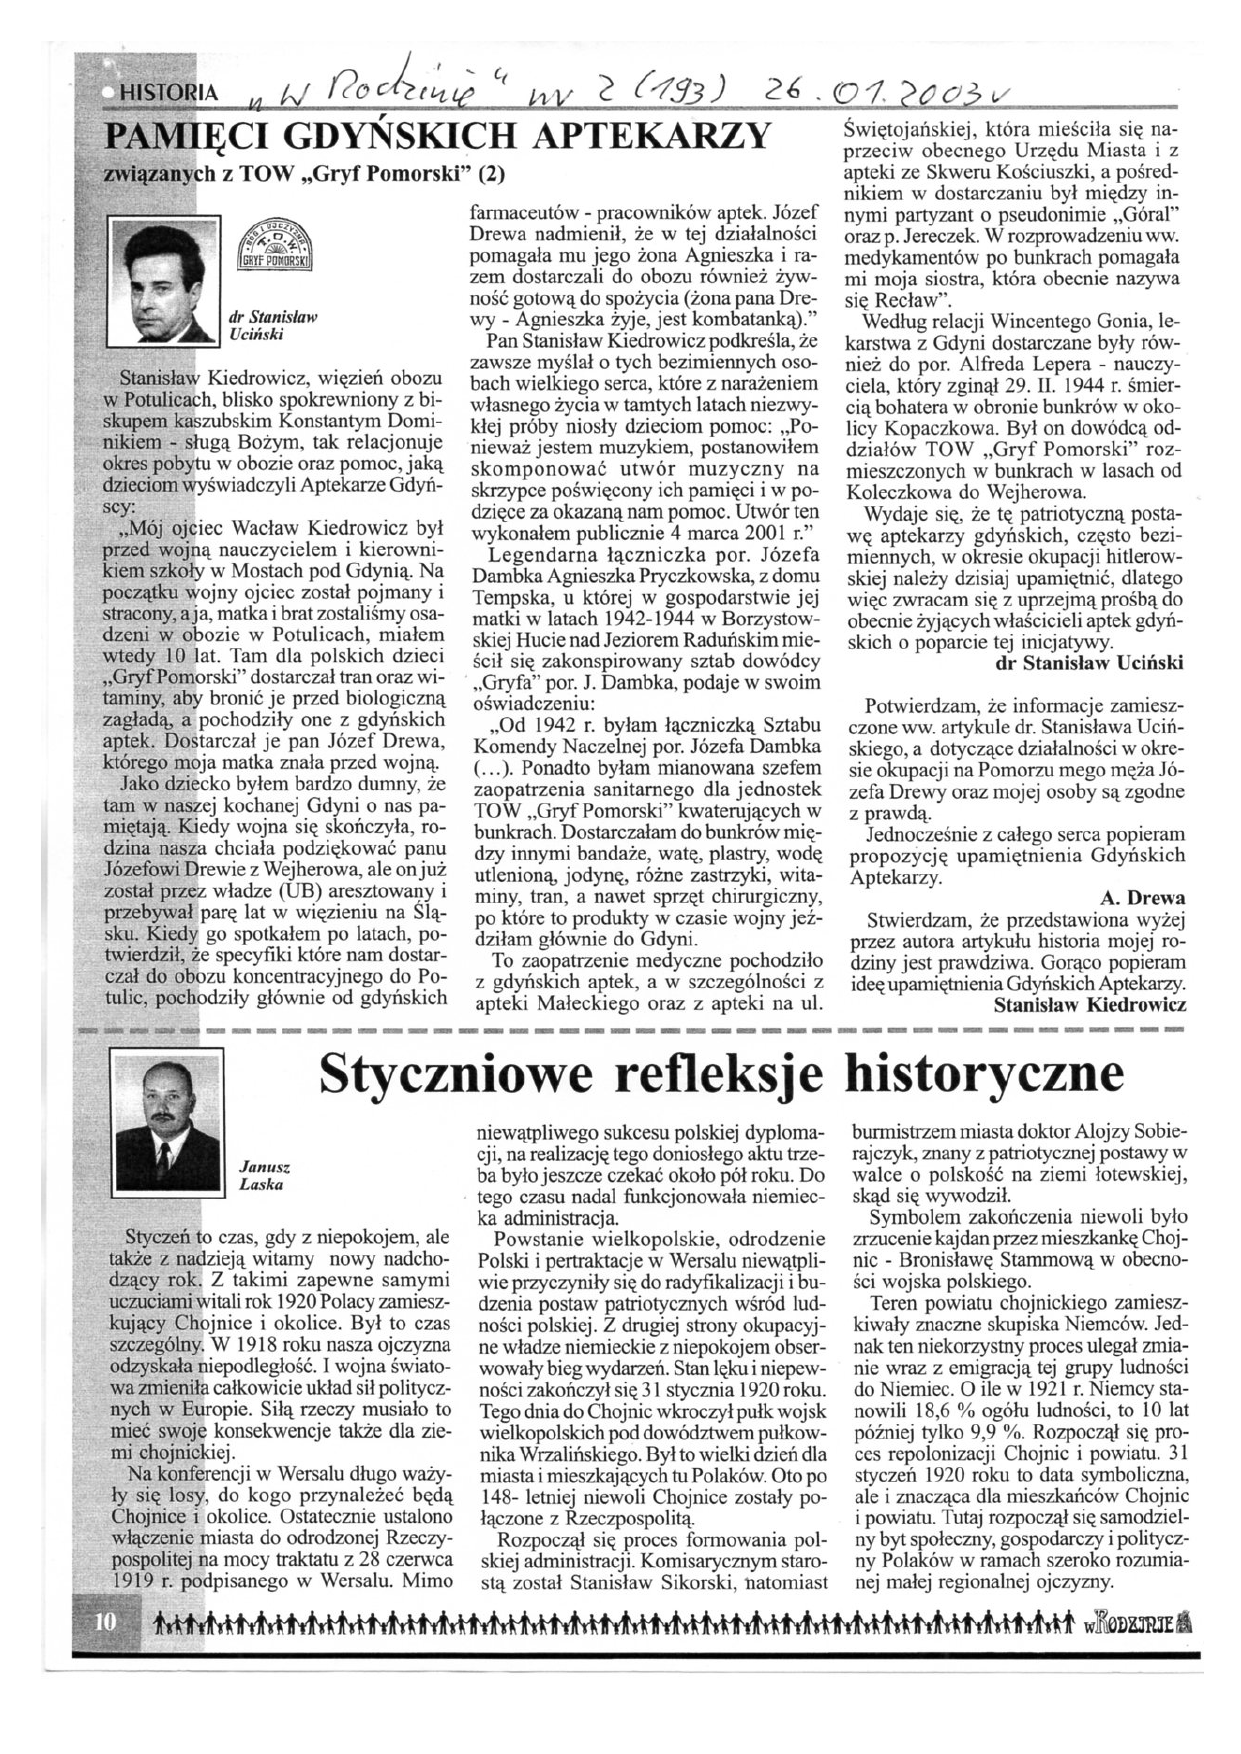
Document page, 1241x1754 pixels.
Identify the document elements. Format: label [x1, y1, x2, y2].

picture [41, 41, 1204, 1679]
